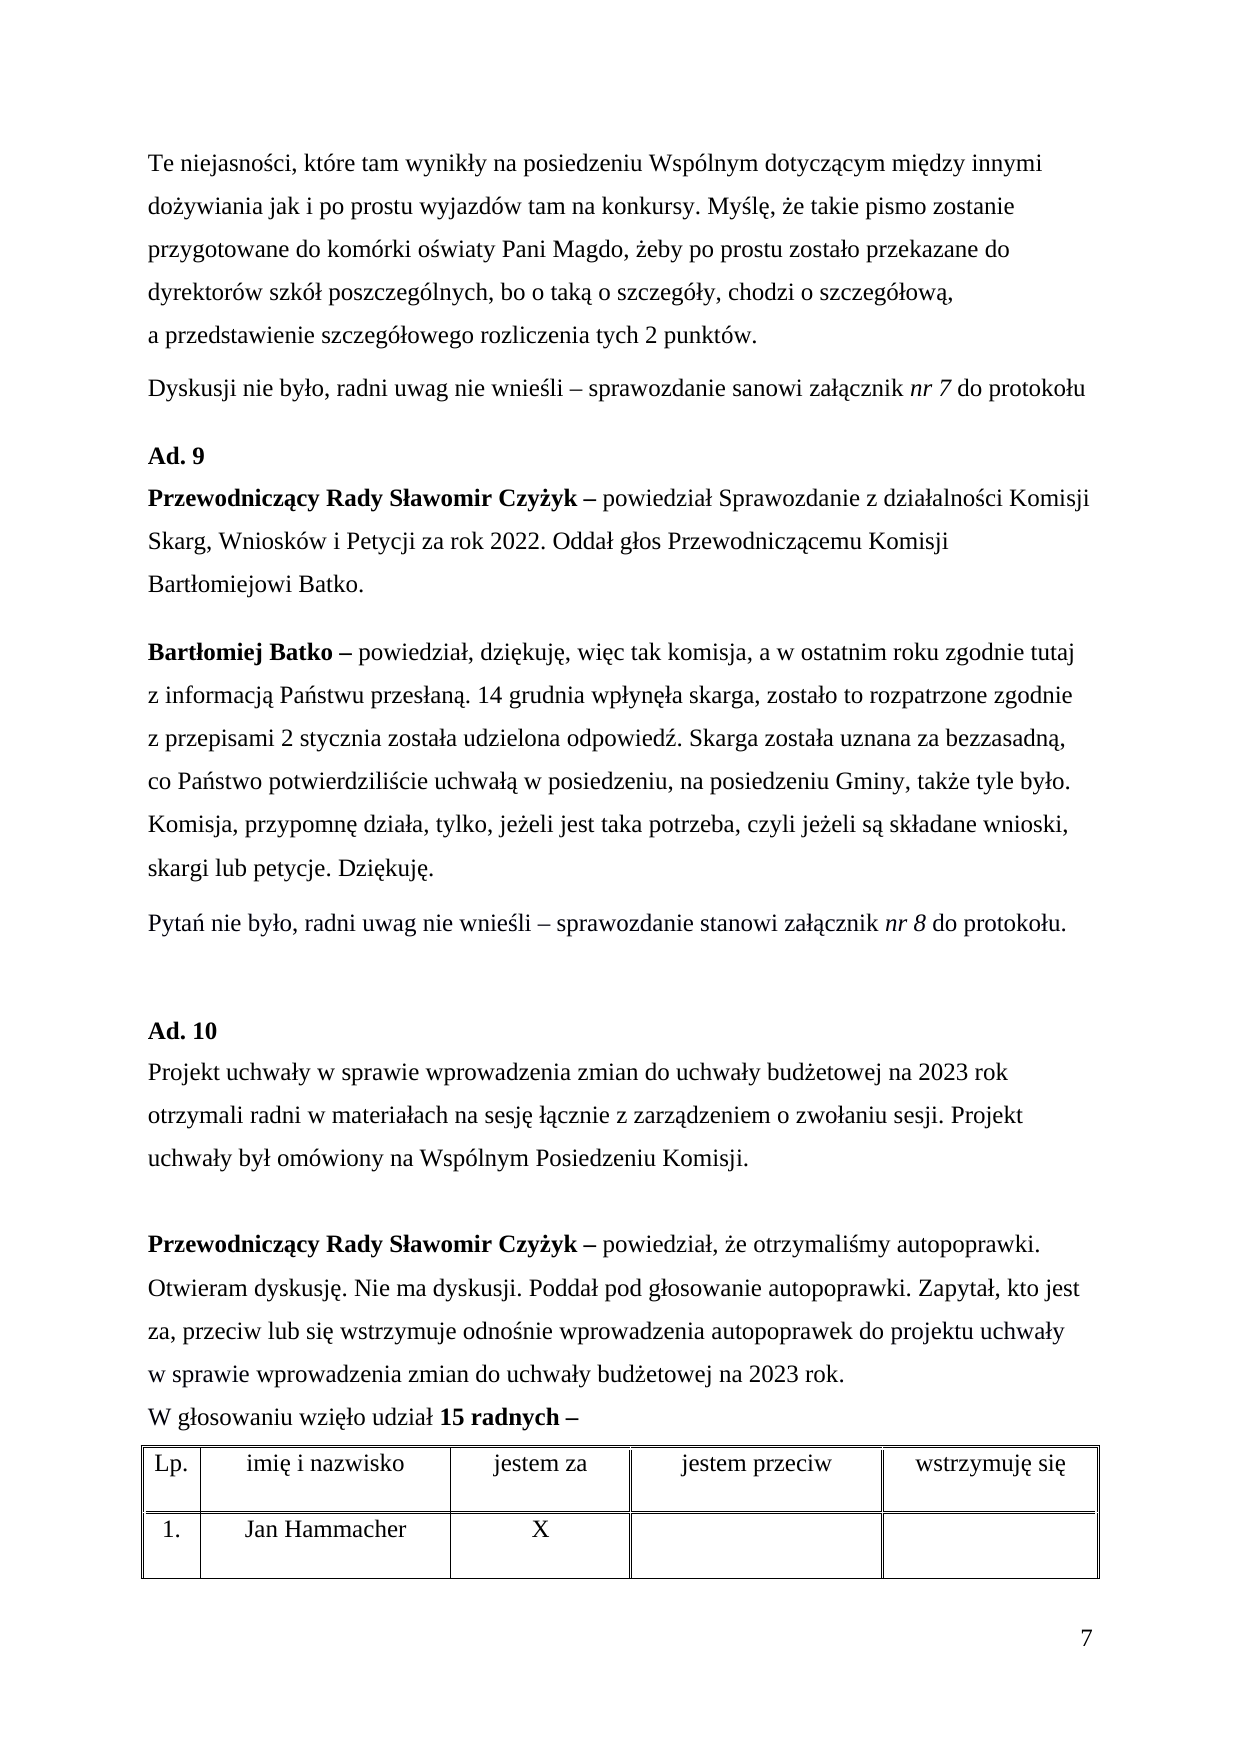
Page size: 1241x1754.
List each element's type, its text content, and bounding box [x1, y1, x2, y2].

table_cell X [451, 1514, 629, 1578]
table_header wstrzymuję się [883, 1448, 1097, 1511]
text Dyskusji nie było, radni uwag nie wnieśli – sprawozdanie sanowi załącznik nr 7 do protokołu [148, 373, 1093, 402]
table_cell 1. [142, 1511, 200, 1578]
table_cell [883, 1511, 1098, 1578]
table_cell [632, 1514, 881, 1578]
text Pytań nie było, radni uwag nie wnieśli – sprawozdanie stanowi załącznik nr 8 do protokołu. [148, 908, 1093, 937]
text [148, 148, 1093, 349]
text Projekt uchwały w sprawie wprowadzenia zmian do uchwały budżetowej na 2023 rok otrzymali radni w materiałach na sesję łącznie z zarządzeniem o zwołaniu sesji. Projekt uchwały był omówiony na Wspólnym Posiedzeniu Komisji. [148, 1057, 1093, 1172]
table_header imię i nazwisko [201, 1448, 450, 1511]
text Ad. 10 [148, 1016, 1093, 1044]
table_cell Jan Hammacher [201, 1514, 450, 1578]
table_header jestem za [451, 1448, 630, 1511]
text Bartłomiej Batko – powiedział, dziękuję, więc tak komisja, a w ostatnim roku zgodnie tutaj z informacją Państwu przesłaną. 14 grudnia wpłynęła skarga, zostało to rozpatrzone zgodnie z przepisami 2 stycznia została udzielona odpowiedź. Skarga została uznana za bezzasadną, co Państwo potwierdziliście uchwałą w posiedzeniu, na posiedzeniu Gminy, także tyle było. Komisja, przypomnę działa, tylko, jeżeli jest taka potrzeba, czyli jeżeli są składane wnioski, skargi lub petycje. Dziękuję. [148, 637, 1093, 881]
table_header Lp. [144, 1448, 200, 1511]
text Ad. 9 [148, 441, 1093, 470]
text Przewodniczący Rady Sławomir Czyżyk – powiedział Sprawozdanie z działalności Komisji Skarg, Wniosków i Petycji za rok 2022. Oddał głos Przewodniczącemu Komisji Bartłomiejowi Batko. [148, 483, 1093, 598]
text Przewodniczący Rady Sławomir Czyżyk – powiedział, że otrzymaliśmy autopoprawki. Otwieram dyskusję. Nie ma dyskusji. Poddał pod głosowanie autopoprawki. Zapytał, kto jest za, przeciw lub się wstrzymuje odnośnie wprowadzenia autopoprawek do projektu uchwały w sprawie wprowadzenia zmian do uchwały budżetowej na 2023 rok. W głosowaniu wzięło udział 15 radnych – [148, 1229, 1093, 1431]
table_header jestem przeciw [630, 1446, 883, 1511]
